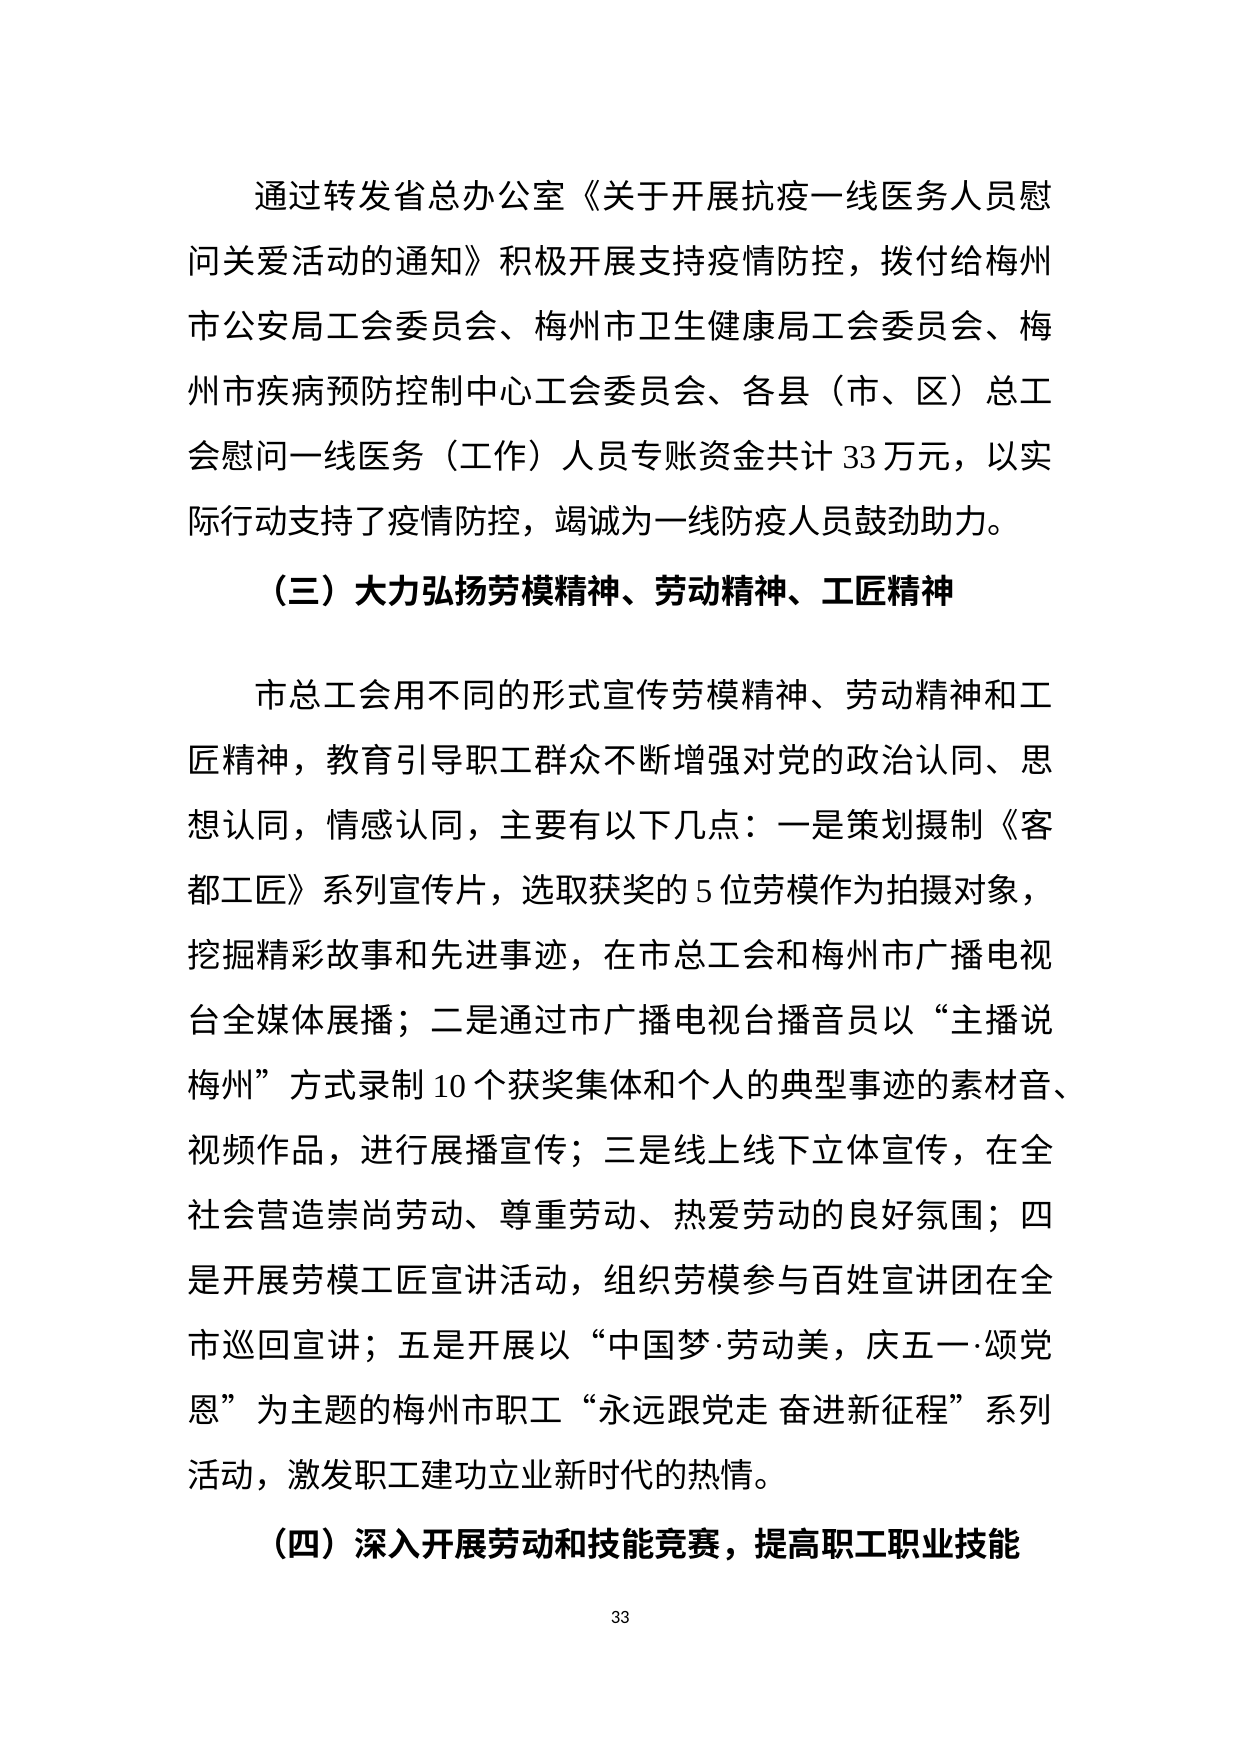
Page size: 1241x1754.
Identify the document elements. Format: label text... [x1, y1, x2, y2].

text 市总工会用不同的形式宣传劳模精神、劳动精神和工匠精神，教育引导职工群众不断增强对党的政治认同、思想认同，情感认同，主要有以下几点：一是策划摄制《客都工匠》系列宣传片，选取获奖的5位劳模作为拍摄对象，挖掘精彩故事和先进事迹，在市总工会和梅州市广播电视台全媒体展播；二是通过市广播电视台播音员以“主播说梅州”方式录制10个获奖集体和个人的典型事迹的素材音、视频作品，进行展播宣传；三是线上线下立体宣传，在全社会营造崇尚劳动、尊重劳动、热爱劳动的良好氛围；四是开展劳模工匠宣讲活动，组织劳模参与百姓宣讲团在全市巡回宣讲；五是开展以“中国梦·劳动美，庆五一·颂党恩”为主题的梅州市职工“永远跟党走 奋进新征程”系列活动，激发职工建功立业新时代的热情。 [187, 660, 1053, 1505]
subtitle 深入开展劳动和技能竞赛，提高职工职业技能 [187, 1509, 1053, 1574]
text 通过转发省总办公室《关于开展抗疫一线医务人员慰问关爱活动的通知》积极开展支持疫情防控，拨付给梅州市公安局工会委员会、梅州市卫生健康局工会委员会、梅州市疾病预防控制中心工会委员会、各县（市、区）总工会慰问一线医务（工作）人员专账资金共计33万元，以实际行动支持了疫情防控，竭诚为一线防疫人员鼓劲助力。 [187, 162, 1053, 552]
subtitle 大力弘扬劳模精神、劳动精神、工匠精神 [187, 556, 1053, 621]
